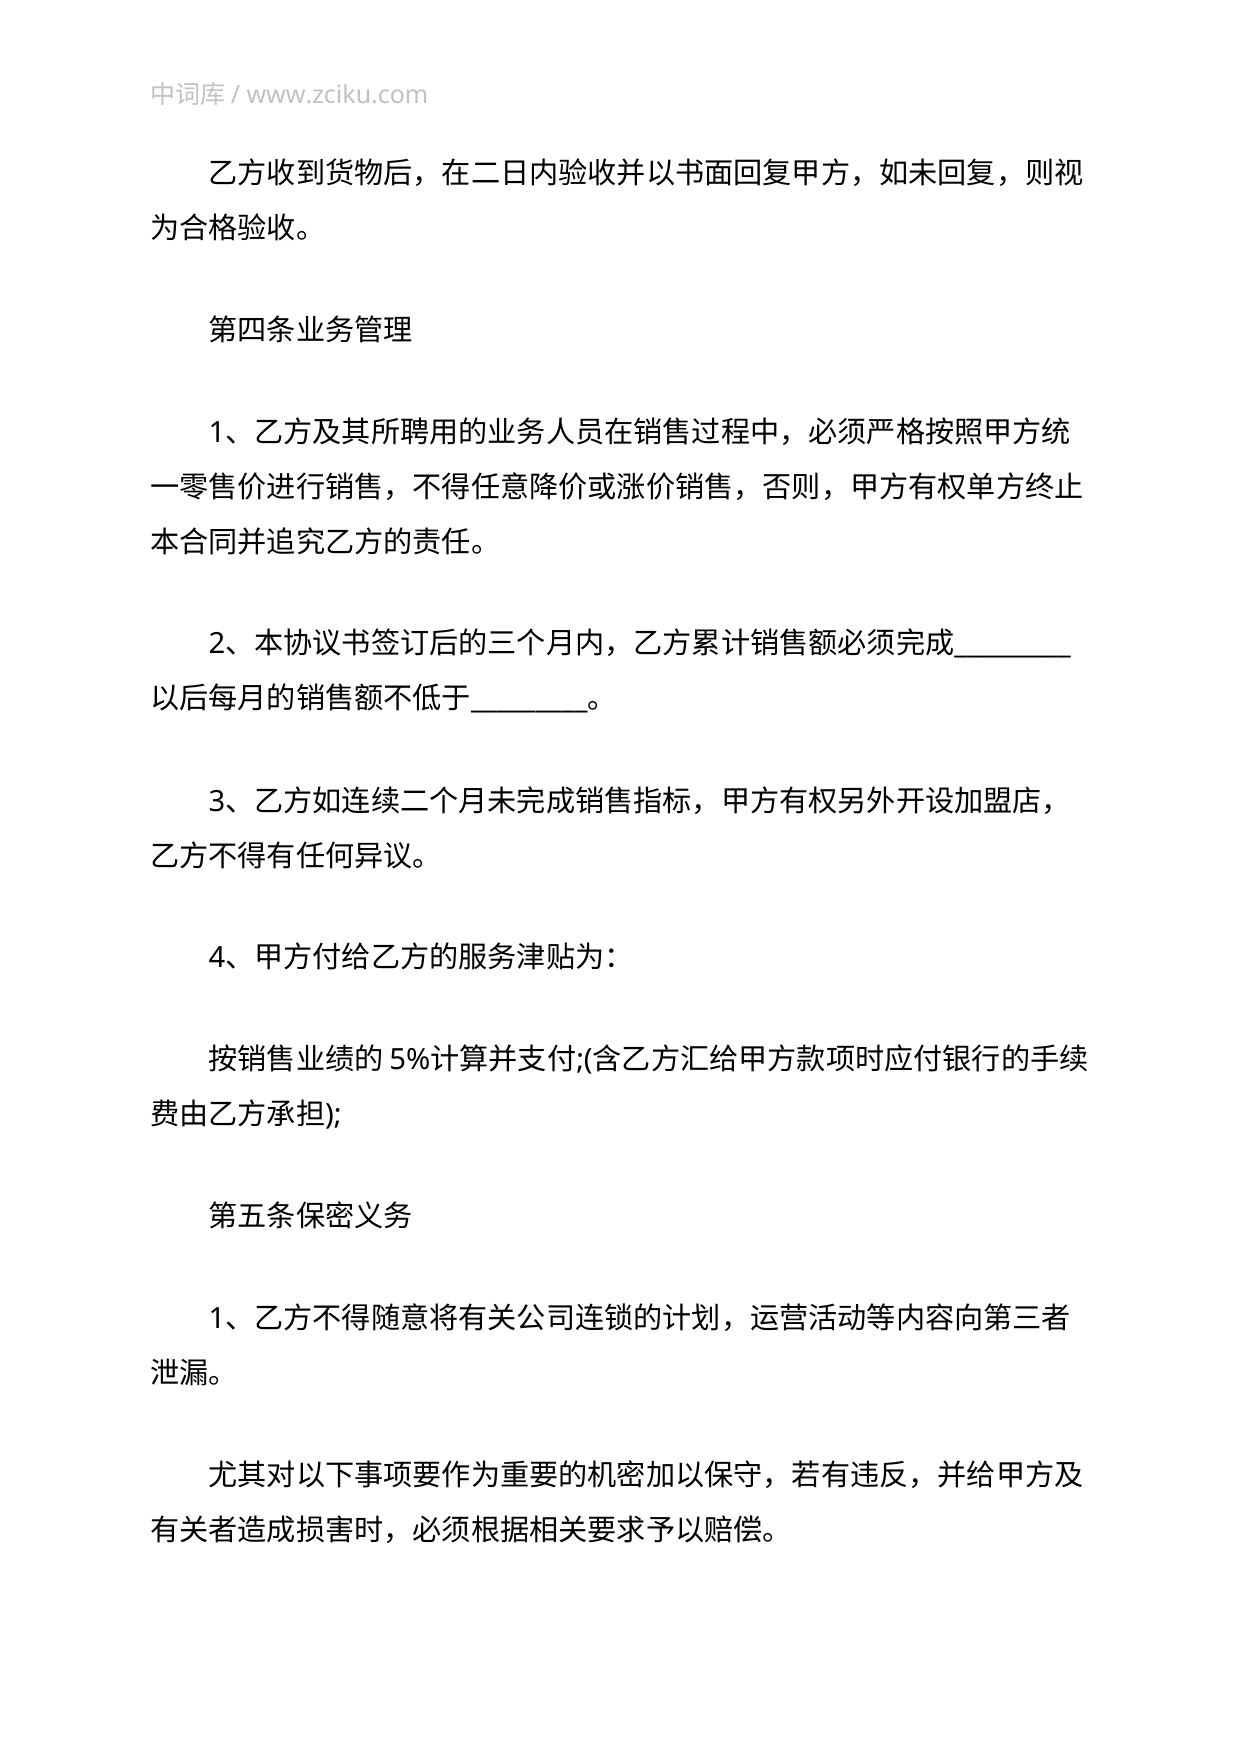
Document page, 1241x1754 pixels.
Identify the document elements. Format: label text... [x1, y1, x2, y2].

text 按销售业绩的5%计算并支付;(含乙方汇给甲方款项时应付银行的手续费由乙方承担); [150, 1036, 1090, 1133]
text 4、甲方付给乙方的服务津贴为： [150, 934, 1090, 976]
text 1、乙方不得随意将有关公司连锁的计划，运营活动等内容向第三者泄漏。 [150, 1294, 1090, 1392]
text 1、乙方及其所聘用的业务人员在销售过程中，必须严格按照甲方统一零售价进行销售，不得任意降价或涨价销售，否则，甲方有权单方终止本合同并追究乙方的责任。 [150, 408, 1090, 561]
text 2、本协议书签订后的三个月内，乙方累计销售额必须完成_________以后每月的销售额不低于_________。 [150, 620, 1090, 717]
text 第四条业务管理 [150, 307, 1090, 349]
text 乙方收到货物后，在二日内验收并以书面回复甲方，如未回复，则视为合格验收。 [150, 150, 1090, 247]
text 第五条保密义务 [150, 1193, 1090, 1235]
text 尤其对以下事项要作为重要的机密加以保守，若有违反，并给甲方及有关者造成损害时，必须根据相关要求予以赔偿。 [150, 1451, 1090, 1548]
text 3、乙方如连续二个月未完成销售指标，甲方有权另外开设加盟店，乙方不得有任何异议。 [150, 777, 1090, 874]
